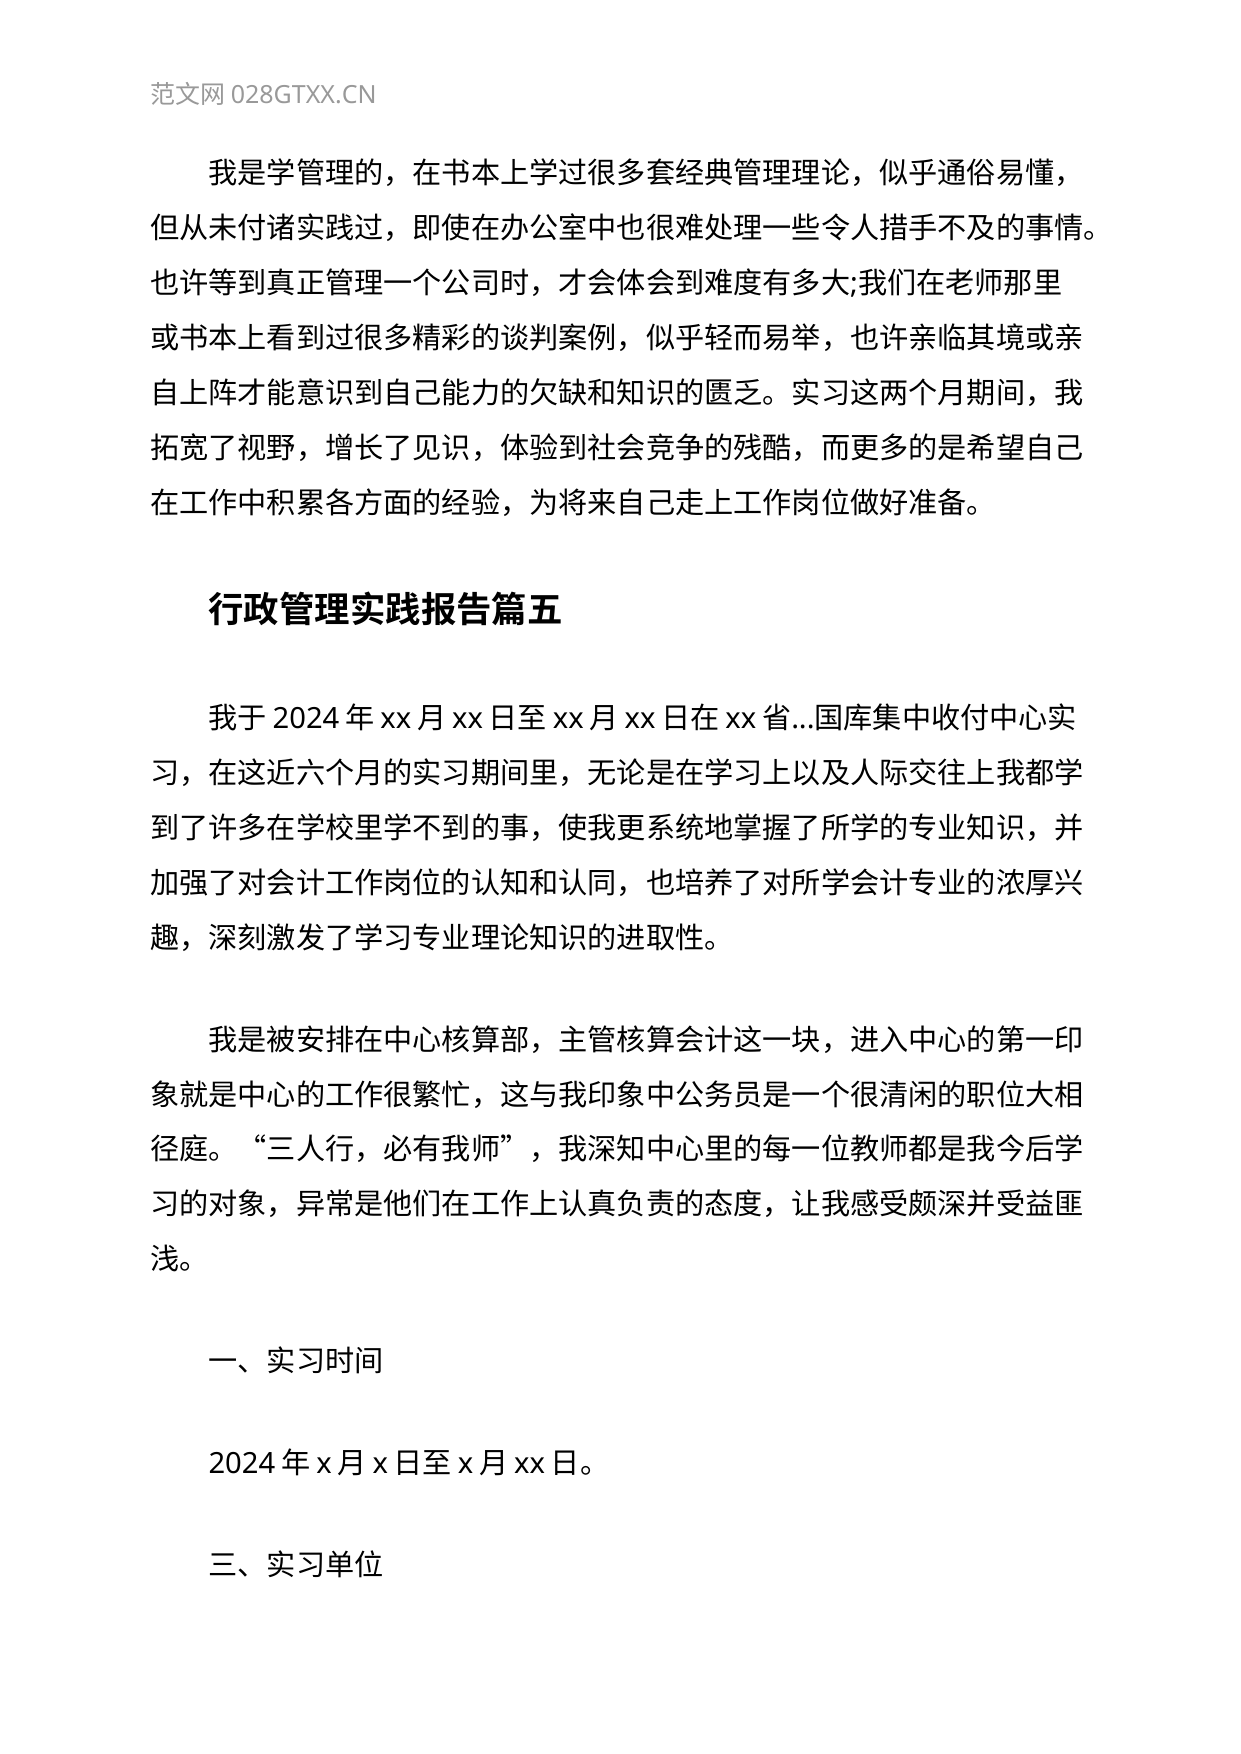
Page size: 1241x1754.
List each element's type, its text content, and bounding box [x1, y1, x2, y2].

text 我是学管理的，在书本上学过很多套经典管理理论，似乎通俗易懂，但从未付诸实践过，即使在办公室中也很难处理一些令人措手不及的事情。也许等到真正管理一个公司时，才会体会到难度有多大;我们在老师那里或书本上看到过很多精彩的谈判案例，似乎轻而易举，也许亲临其境或亲自上阵才能意识到自己能力的欠缺和知识的匮乏。实习这两个月期间，我拓宽了视野，增长了见识，体验到社会竞争的残酷，而更多的是希望自己在工作中积累各方面的经验，为将来自己走上工作岗位做好准备。 [150, 150, 1090, 522]
text 我是被安排在中心核算部，主管核算会计这一块，进入中心的第一印象就是中心的工作很繁忙，这与我印象中公务员是一个很清闲的职位大相径庭。“三人行，必有我师”，我深知中心里的每一位教师都是我今后学习的对象，异常是他们在工作上认真负责的态度，让我感受颇深并受益匪浅。 [150, 1016, 1090, 1278]
text 三、实习单位 [150, 1541, 1090, 1583]
text 行政管理实践报告篇五 [150, 581, 1090, 632]
text 我于2024年xx月xx日至xx月xx日在xx省...国库集中收付中心实习，在这近六个月的实习期间里，无论是在学习上以及人际交往上我都学到了许多在学校里学不到的事，使我更系统地掌握了所学的专业知识，并加强了对会计工作岗位的认知和认同，也培养了对所学会计专业的浓厚兴趣，深刻激发了学习专业理论知识的进取性。 [150, 695, 1090, 957]
text 一、实习时间 [150, 1337, 1090, 1380]
text 2024年x月x日至x月xx日。 [150, 1439, 1090, 1482]
